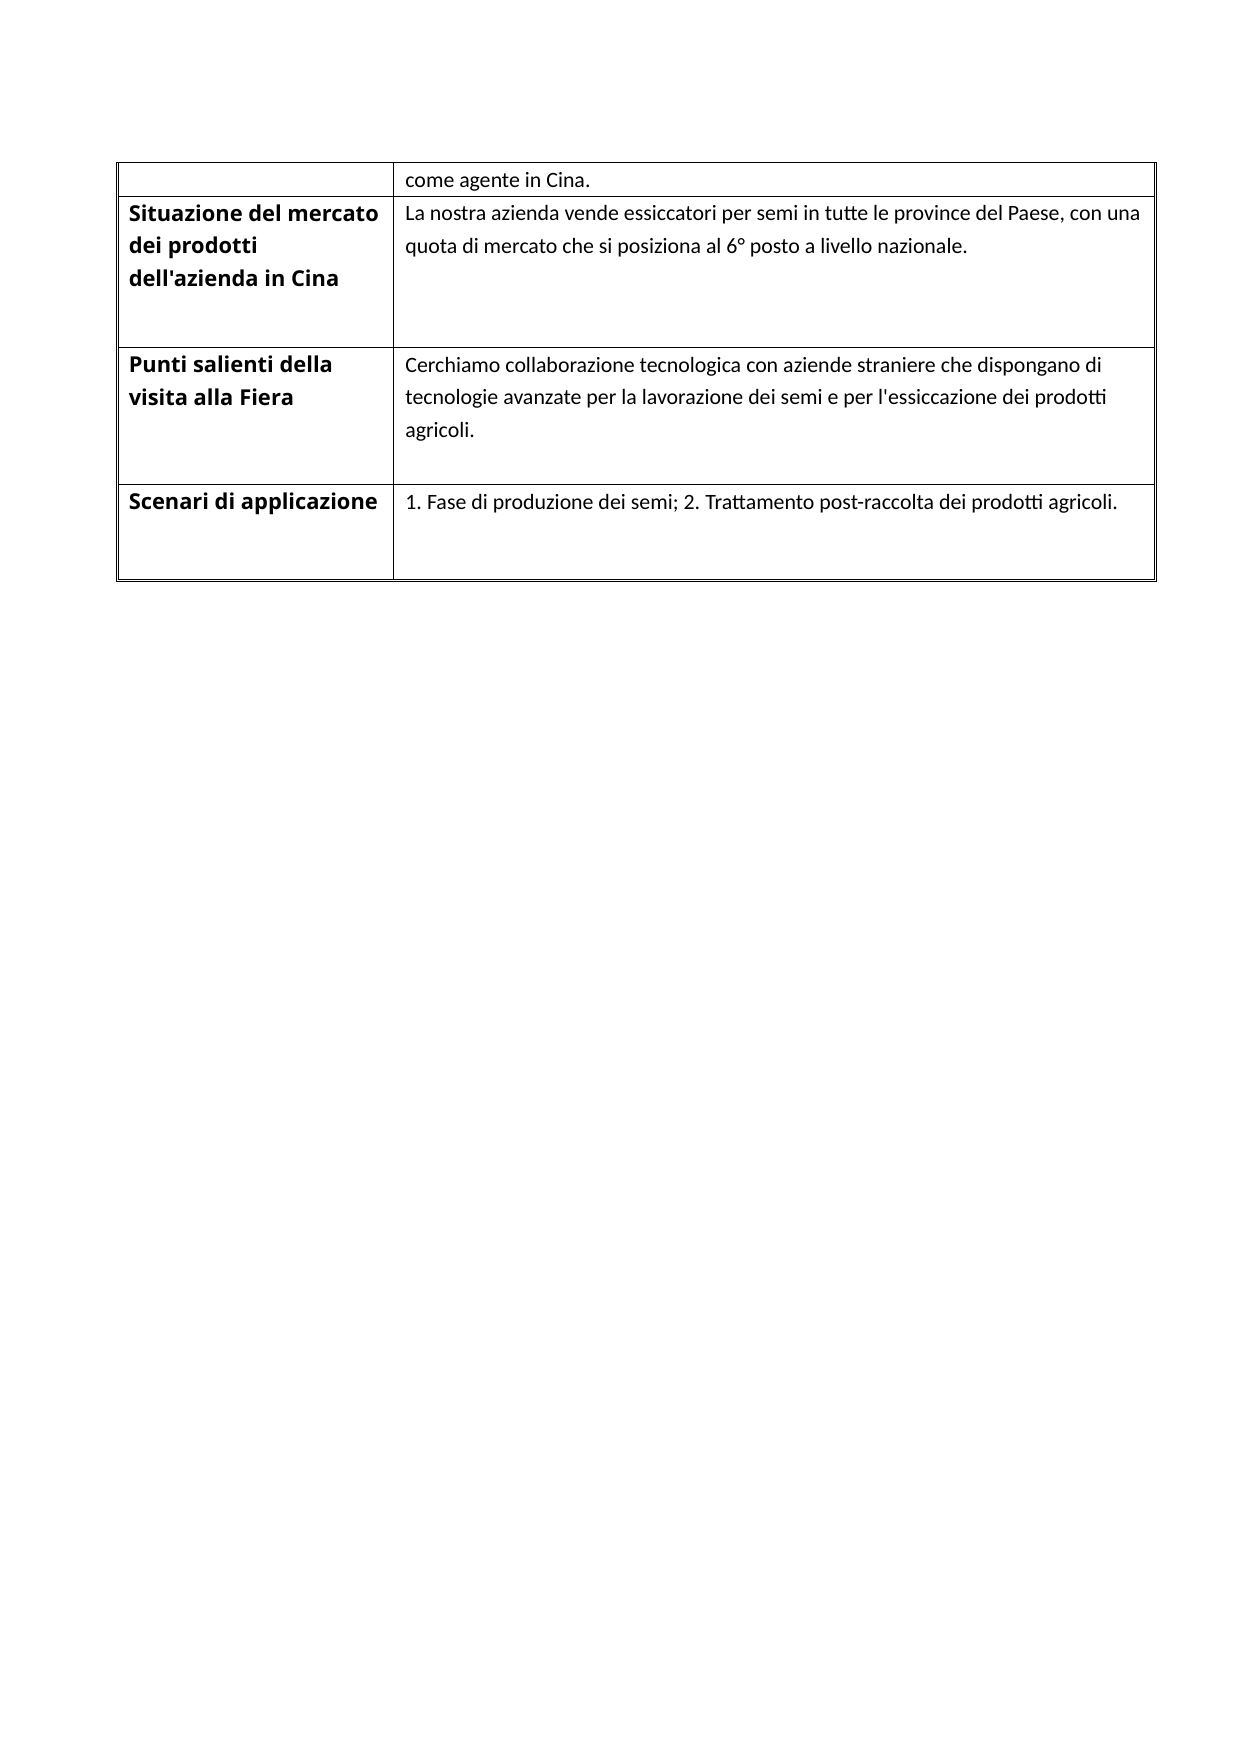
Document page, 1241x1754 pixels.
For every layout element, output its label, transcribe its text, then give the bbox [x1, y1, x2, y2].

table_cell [394, 163, 1154, 196]
table_cell Scenari di applicazione [119, 485, 393, 579]
table_cell La nostra azienda vende essiccatori per semi in tutte le province del Paese, con una quota di mercato che si posiziona al 6° posto a livello nazionale. [394, 197, 1154, 347]
table_cell Cerchiamo collaborazione tecnologica con aziende straniere che dispongano di tecnologie avanzate per la lavorazione dei semi e per l'essiccazione dei prodotti agricoli. [394, 348, 1154, 484]
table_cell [119, 163, 393, 196]
table_cell 1. Fase di produzione dei semi; 2. Trattamento post-raccolta dei prodotti agricoli. [394, 485, 1154, 579]
table_cell Situazione del mercato dei prodotti dell'azienda in Cina [119, 197, 393, 347]
table_cell Punti salienti della visita alla Fiera [119, 348, 393, 484]
